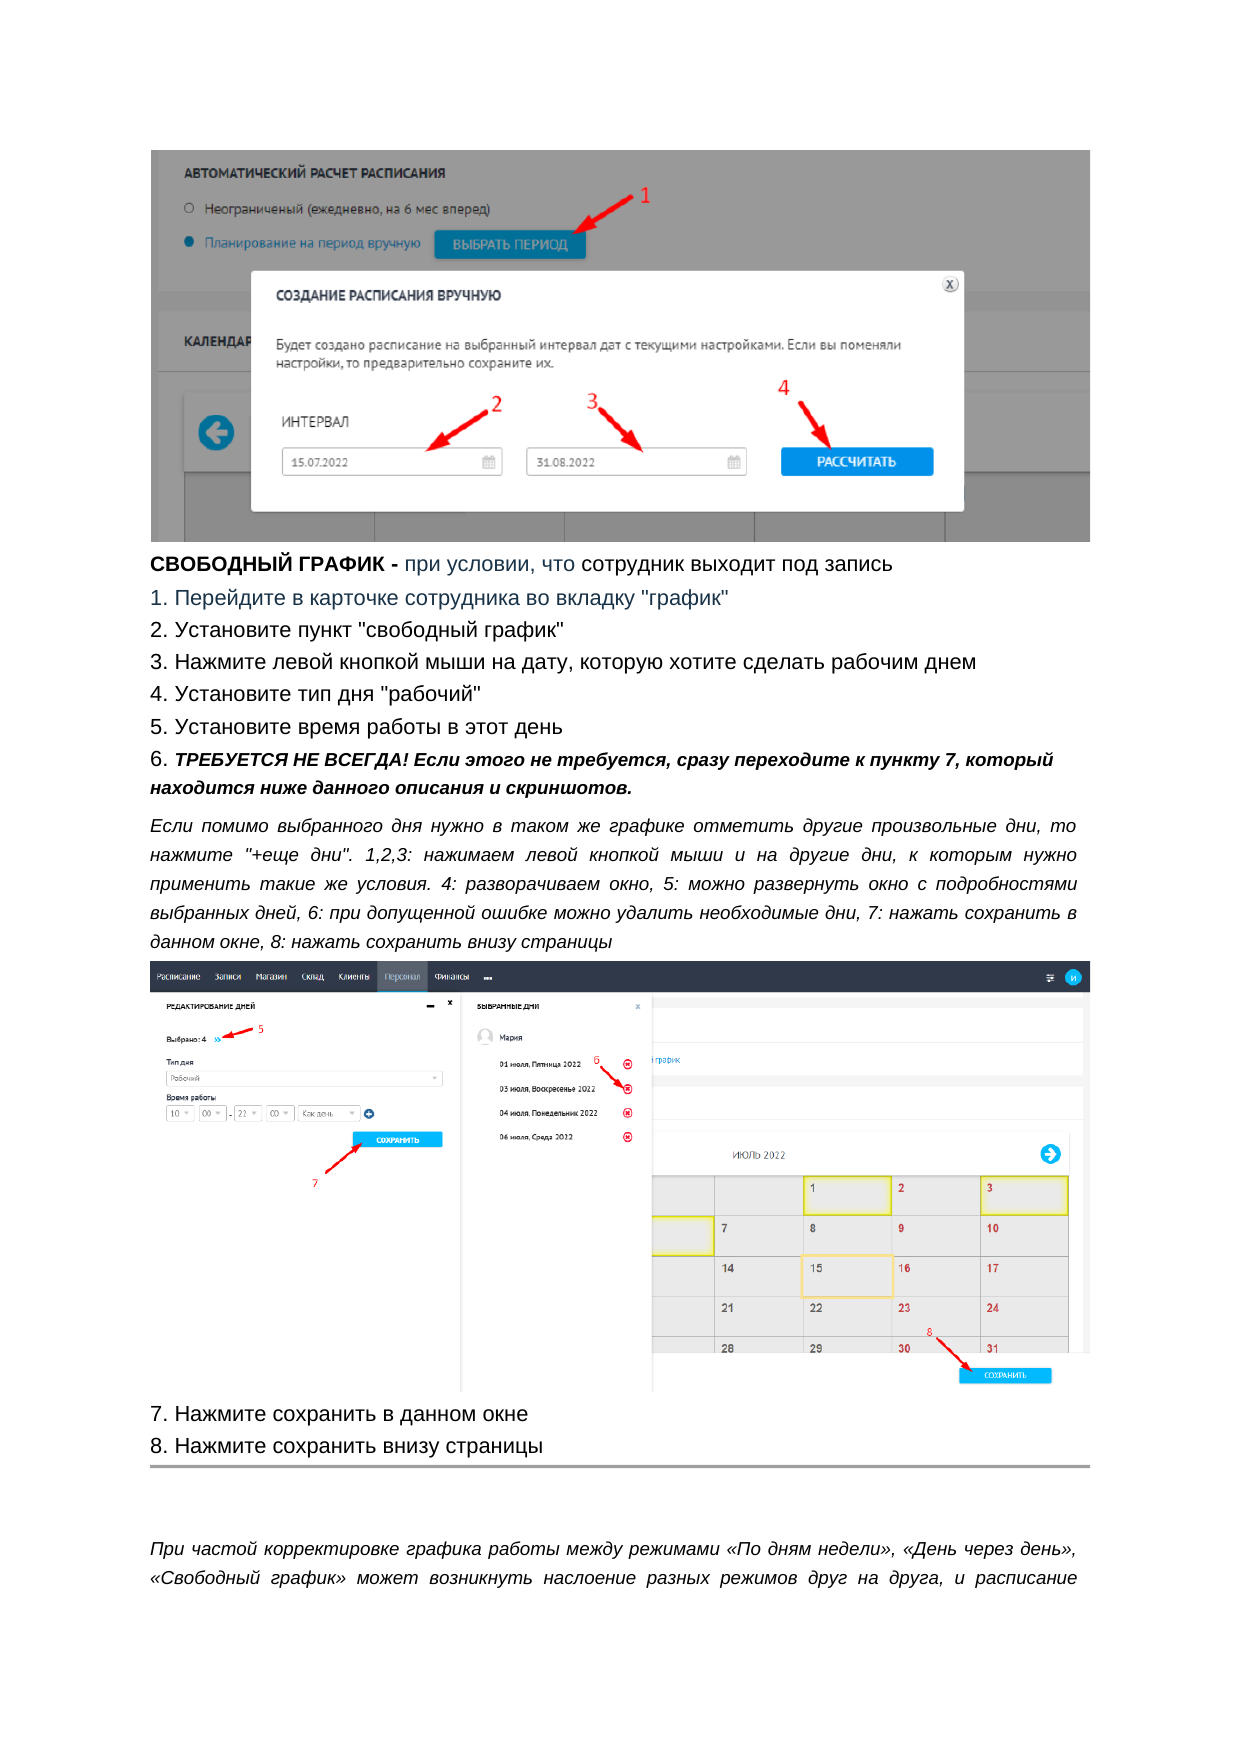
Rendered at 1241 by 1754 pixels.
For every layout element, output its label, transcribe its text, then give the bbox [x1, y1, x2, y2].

text 5. Установите время работы в этот день [150, 707, 1090, 739]
text 3. Нажмите левой кнопкой мыши на дату, которую хотите сделать рабочим днем [150, 643, 1090, 674]
text СВОБОДНЫЙ ГРАФИК - при условии, что сотрудник выходит под запись [150, 544, 1090, 576]
text 2. Установите пункт "свободный график" [150, 611, 1090, 642]
text 8. Нажмите сохранить внизу страницы [150, 1426, 1090, 1458]
picture [150, 150, 1091, 542]
text 6. ТРЕБУЕТСЯ НЕ ВСЕГДА! Если этого не требуется, сразу переходите к пункту 7, который находится ниже данного описания и скриншотов. [150, 739, 1090, 798]
text 1. Перейдите в карточке сотрудника во вкладку "график" [150, 578, 1090, 610]
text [150, 1538, 1080, 1588]
text 4. Установите тип дня "рабочий" [150, 675, 1090, 707]
text 7. Нажмите сохранить в данном окне [150, 1394, 1090, 1426]
picture [150, 960, 1091, 1392]
text Если помимо выбранного дня нужно в таком же графике отметить другие произвольные дни, то нажмите "+еще дни". 1,2,3: нажимаем левой кнопкой мыши и на другие дни, к которым нужно применить такие же условия. 4: разворачиваем окно, 5: можно развернуть окно с подробностями выбранных дней, 6: при допущенной ошибке можно удалить необходимые дни, 7: нажать сохранить в данном окне, 8: нажать сохранить внизу страницы [150, 815, 1080, 953]
